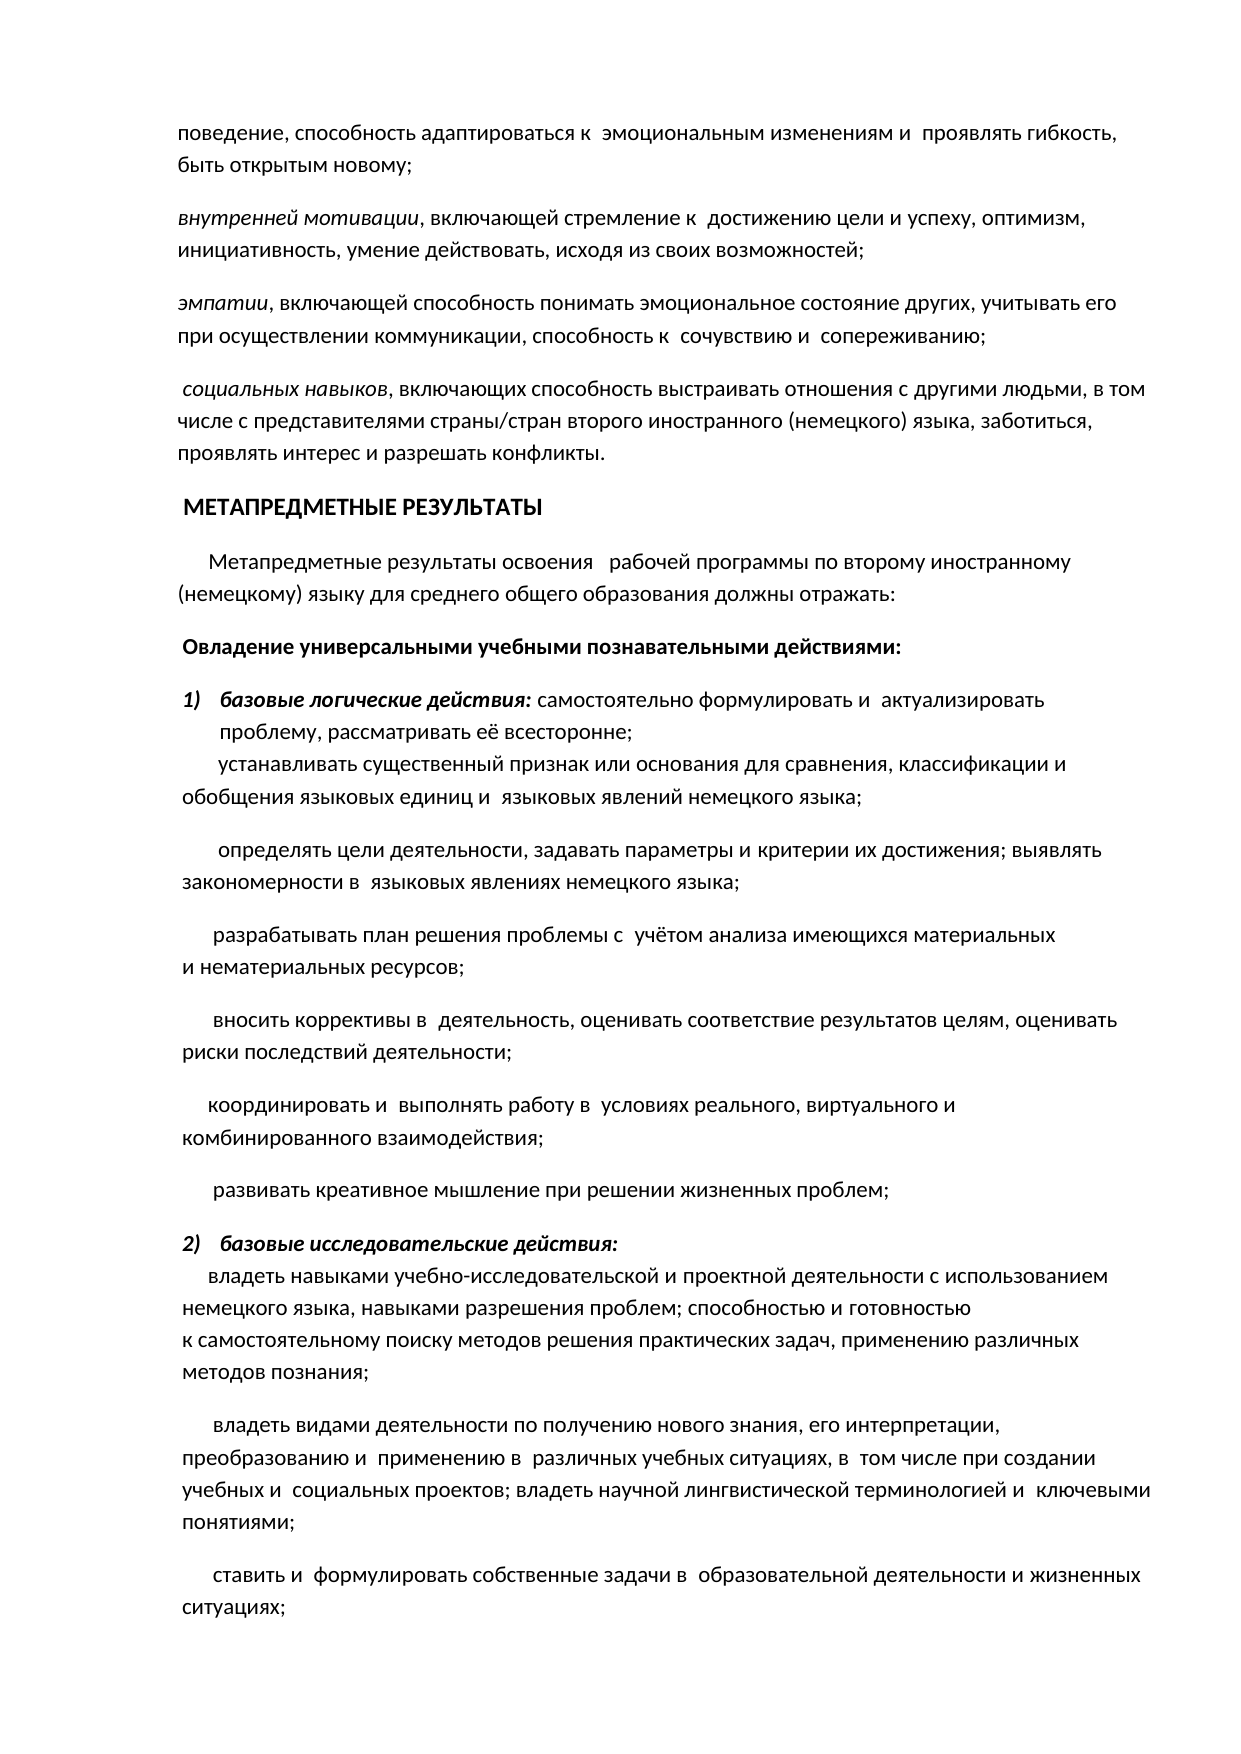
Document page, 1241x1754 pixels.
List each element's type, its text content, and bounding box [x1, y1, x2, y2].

text координировать и выполнять работу в условиях реального, виртуального и комбинированного взаимодействия; [182, 1090, 1152, 1151]
text ставить и формулировать собственные задачи в образовательной деятельности и жизненных ситуациях; [182, 1560, 1152, 1620]
text вносить коррективы в деятельность, оценивать соответствие результатов целям, оценивать риски последствий деятельности; [182, 1005, 1152, 1065]
text МЕТАПРЕДМЕТНЫЕ РЕЗУЛЬТАТЫ [177, 491, 1152, 522]
list базовые исследовательские действия: [182, 1229, 1152, 1257]
text устанавливать существенный признак или основания для сравнения, классификации и обобщения языковых единиц и языковых явлений немецкого языка; [182, 749, 1152, 810]
text владеть видами деятельности по получению нового знания, его интерпретации, преобразованию и применению в различных учебных ситуациях, в том числе при создании учебных и социальных проектов; владеть научной лингвистической терминологией и ключевыми понятиями; [182, 1410, 1152, 1535]
list базовые логические действия: самостоятельно формулировать и актуализировать проблему, рассматривать её всесторонне; [182, 685, 1152, 745]
text развивать креативное мышление при решении жизненных проблем; [182, 1176, 1152, 1204]
text владеть навыками учебно-исследовательской и проектной деятельности с использованием немецкого языка, навыками разрешения проблем; способностью и готовностью к самостоятельному поиску методов решения практических задач, применению различных методов познания; [182, 1261, 1152, 1385]
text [177, 118, 1152, 178]
text определять цели деятельности, задавать параметры и критерии их достижения; выявлять закономерности в языковых явлениях немецкого языка; [182, 835, 1152, 895]
text Овладение универсальными учебными познавательными действиями: [177, 632, 1152, 660]
text Метапредметные результаты освоения рабочей программы по второму иностранному (немецкому) языку для среднего общего образования должны отражать: [177, 547, 1152, 607]
text социальных навыков, включающих способность выстраивать отношения с другими людьми, в том числе с представителями страны/стран второго иностранного (немецкого) языка, заботиться, проявлять интерес и разрешать конфликты. [177, 374, 1152, 466]
text внутренней мотивации, включающей стремление к достижению цели и успеху, оптимизм, инициативность, умение действовать, исходя из своих возможностей; [177, 203, 1152, 263]
text разрабатывать план решения проблемы с учётом анализа имеющихся материальных и нематериальных ресурсов; [182, 920, 1152, 980]
text эмпатии, включающей способность понимать эмоциональное состояние других, учитывать его при осуществлении коммуникации, способность к сочувствию и сопереживанию; [177, 288, 1152, 349]
